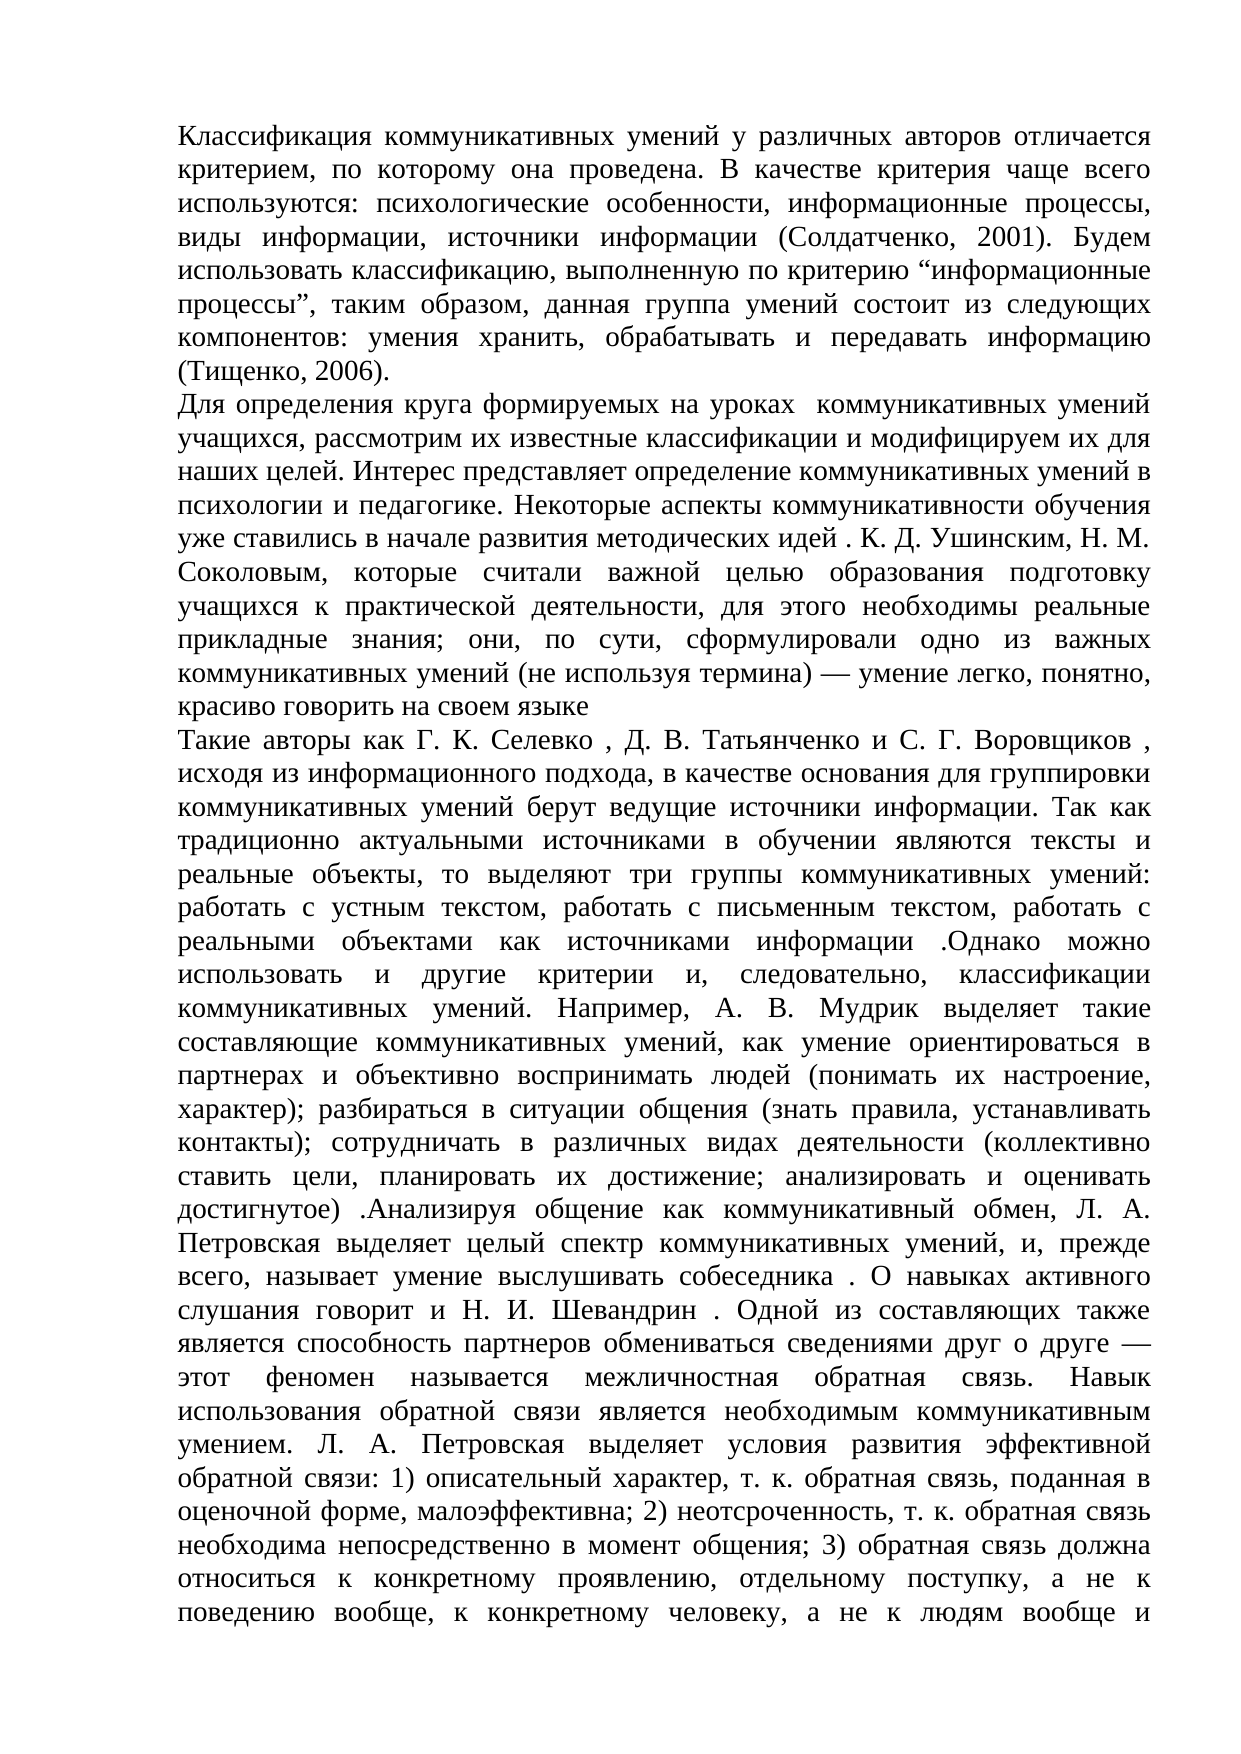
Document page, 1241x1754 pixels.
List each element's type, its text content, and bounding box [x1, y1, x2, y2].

text Классификация коммуникативных умений у различных авторов отличается критерием, по которому она проведена. В качестве критерия чаще всего используются: психологические особенности, информационные процессы, виды информации, источники информации (Солдатченко, 2001). Будем использовать классификацию, выполненную по критерию “информационные процессы”, таким образом, данная группа умений состоит из следующих компонентов: умения хранить, обрабатывать и передавать информацию (Тищенко, 2006). [177, 118, 1152, 386]
text Для определения круга формируемых на уроках коммуникативных умений учащихся, рассмотрим их известные классификации и модифицируем их для наших целей. Интерес представляет определение коммуникативных умений в психологии и педагогике. Некоторые аспекты коммуникативности обучения уже ставились в начале развития методических идей . К. Д. Ушинским, Н. М. Соколовым, которые считали важной целью образования подготовку учащихся к практической деятельности, для этого необходимы реальные прикладные знания; они, по сути, сформулировали одно из важных коммуникативных умений (не используя термина) — умение легко, понятно, красиво говорить на своем языке [177, 386, 1152, 722]
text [177, 722, 1152, 1627]
